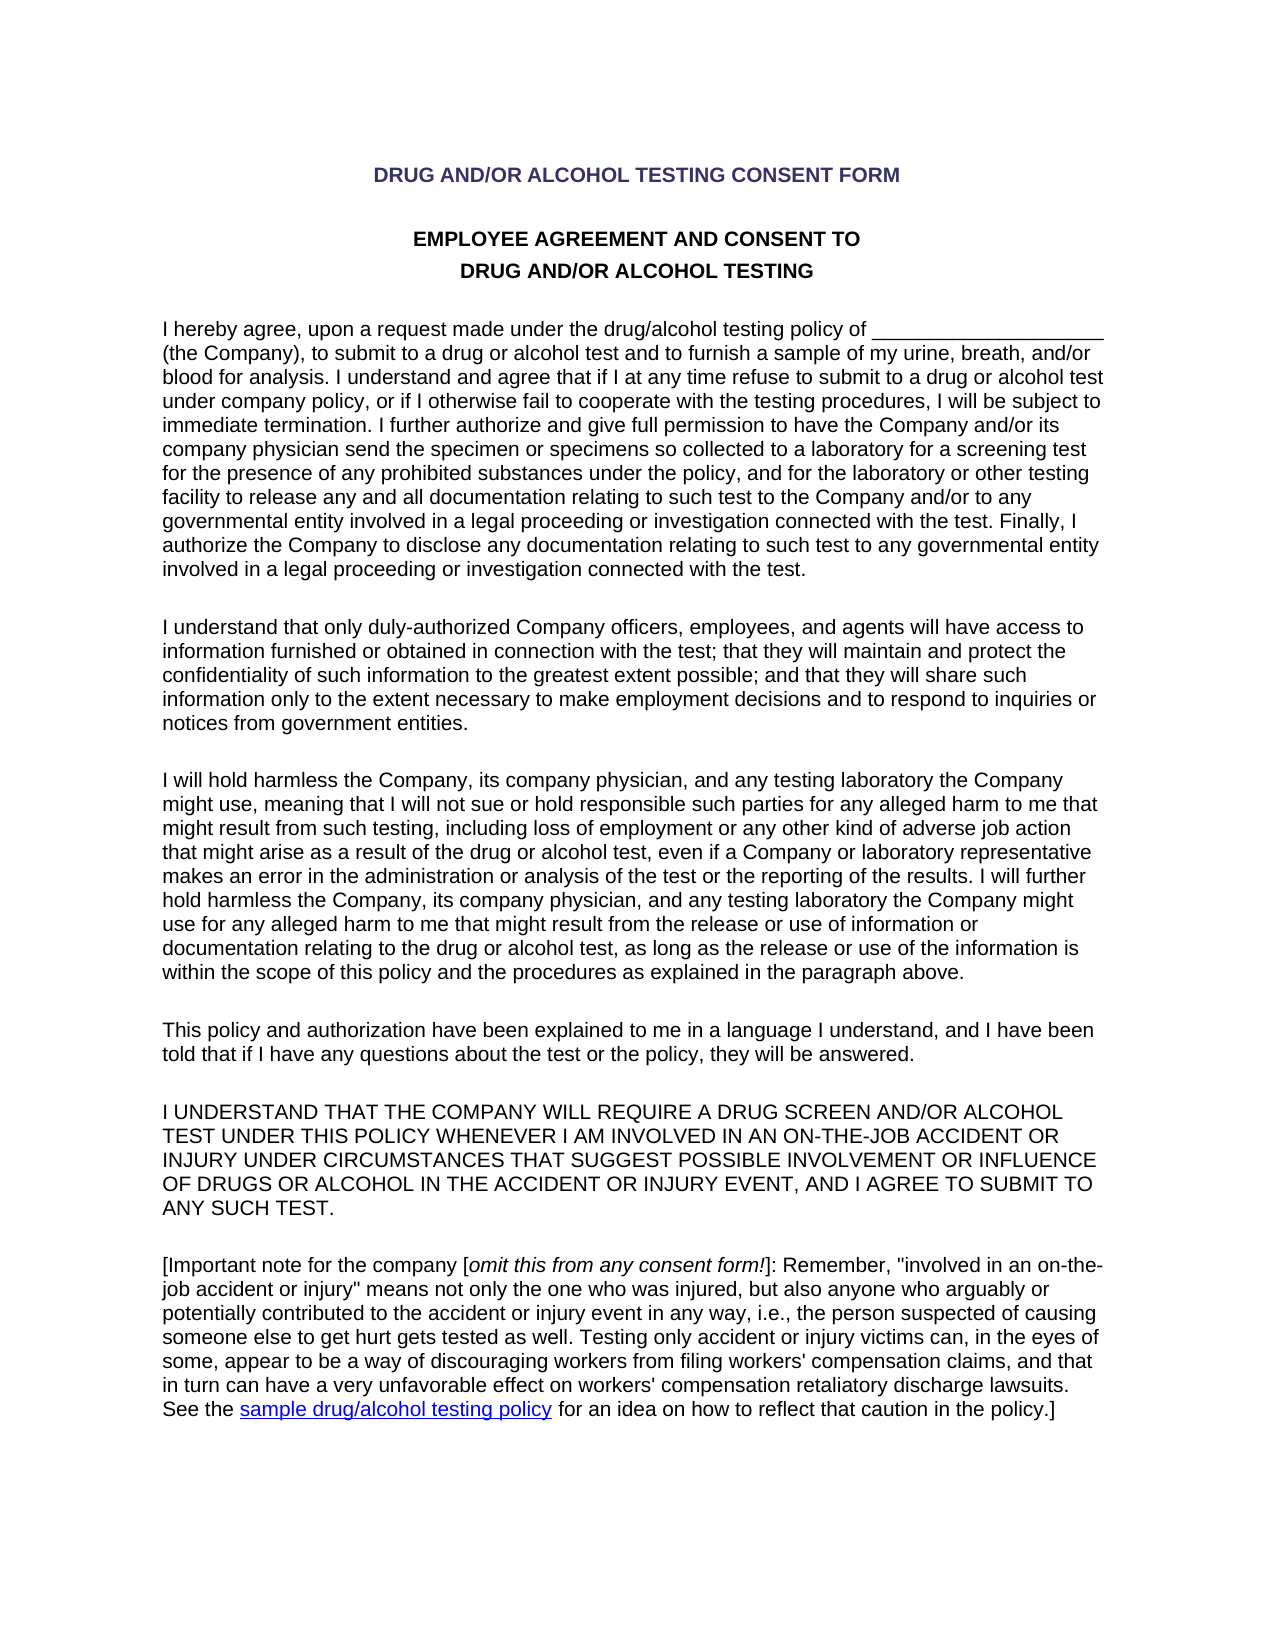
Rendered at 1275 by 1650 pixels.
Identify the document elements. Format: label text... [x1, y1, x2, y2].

text DRUG AND/OR ALCOHOL TESTING [162, 259, 1111, 283]
text [Important note for the company [omit this from any consent form!]: Remember, "involved in an on-the-job accident or injury" means not only the one who was injured, but also anyone who arguably or potentially contributed to the accident or injury event in any way, i.e., the person suspected of causing someone else to get hurt gets tested as well. Testing only accident or injury victims can, in the eyes of some, appear to be a way of discouraging workers from filing workers' compensation claims, and that in turn can have a very unfavorable effect on workers' compensation retaliatory discharge lawsuits. See the sample drug/alcohol testing policy for an idea on how to reflect that caution in the policy.] [162, 1253, 1111, 1421]
text DRUG AND/OR ALCOHOL TESTING CONSENT FORM [162, 162, 1111, 186]
text I hereby agree, upon a request made under the drug/alcohol testing policy of ____________________ (the Company), to submit to a drug or alcohol test and to furnish a sample of my urine, breath, and/or blood for analysis. I understand and agree that if I at any time refuse to submit to a drug or alcohol test under company policy, or if I otherwise fail to cooperate with the testing procedures, I will be subject to immediate termination. I further authorize and give full permission to have the Company and/or its company physician send the specimen or specimens so collected to a laboratory for a screening test for the presence of any prohibited substances under the policy, and for the laboratory or other testing facility to release any and all documentation relating to such test to the Company and/or to any governmental entity involved in a legal proceeding or investigation connected with the test. Finally, I authorize the Company to disclose any documentation relating to such test to any governmental entity involved in a legal proceeding or investigation connected with the test. [162, 317, 1111, 581]
text I understand that only duly-authorized Company officers, employees, and agents will have access to information furnished or obtained in connection with the test; that they will maintain and protect the confidentiality of such information to the greatest extent possible; and that they will share such information only to the extent necessary to make employment decisions and to respond to inquiries or notices from government entities. [162, 614, 1111, 734]
text This policy and authorization have been explained to me in a language I understand, and I have been told that if I have any questions about the test or the policy, they will be answered. [162, 1018, 1111, 1066]
text I UNDERSTAND THAT THE COMPANY WILL REQUIRE A DRUG SCREEN AND/OR ALCOHOL TEST UNDER THIS POLICY WHENEVER I AM INVOLVED IN AN ON-THE-JOB ACCIDENT OR INJURY UNDER CIRCUMSTANCES THAT SUGGEST POSSIBLE INVOLVEMENT OR INFLUENCE OF DRUGS OR ALCOHOL IN THE ACCIDENT OR INJURY EVENT, AND I AGREE TO SUBMIT TO ANY SUCH TEST. [162, 1099, 1111, 1219]
text I will hold harmless the Company, its company physician, and any testing laboratory the Company might use, meaning that I will not sue or hold responsible such parties for any alleged harm to me that might result from such testing, including loss of employment or any other kind of adverse job action that might arise as a result of the drug or alcohol test, even if a Company or laboratory representative makes an error in the administration or analysis of the test or the reporting of the results. I will further hold harmless the Company, its company physician, and any testing laboratory the Company might use for any alleged harm to me that might result from the release or use of information or documentation relating to the drug or alcohol test, as long as the release or use of the information is within the scope of this policy and the procedures as explained in the paragraph above. [162, 768, 1111, 984]
text EMPLOYEE AGREEMENT AND CONSENT TO [162, 227, 1111, 251]
